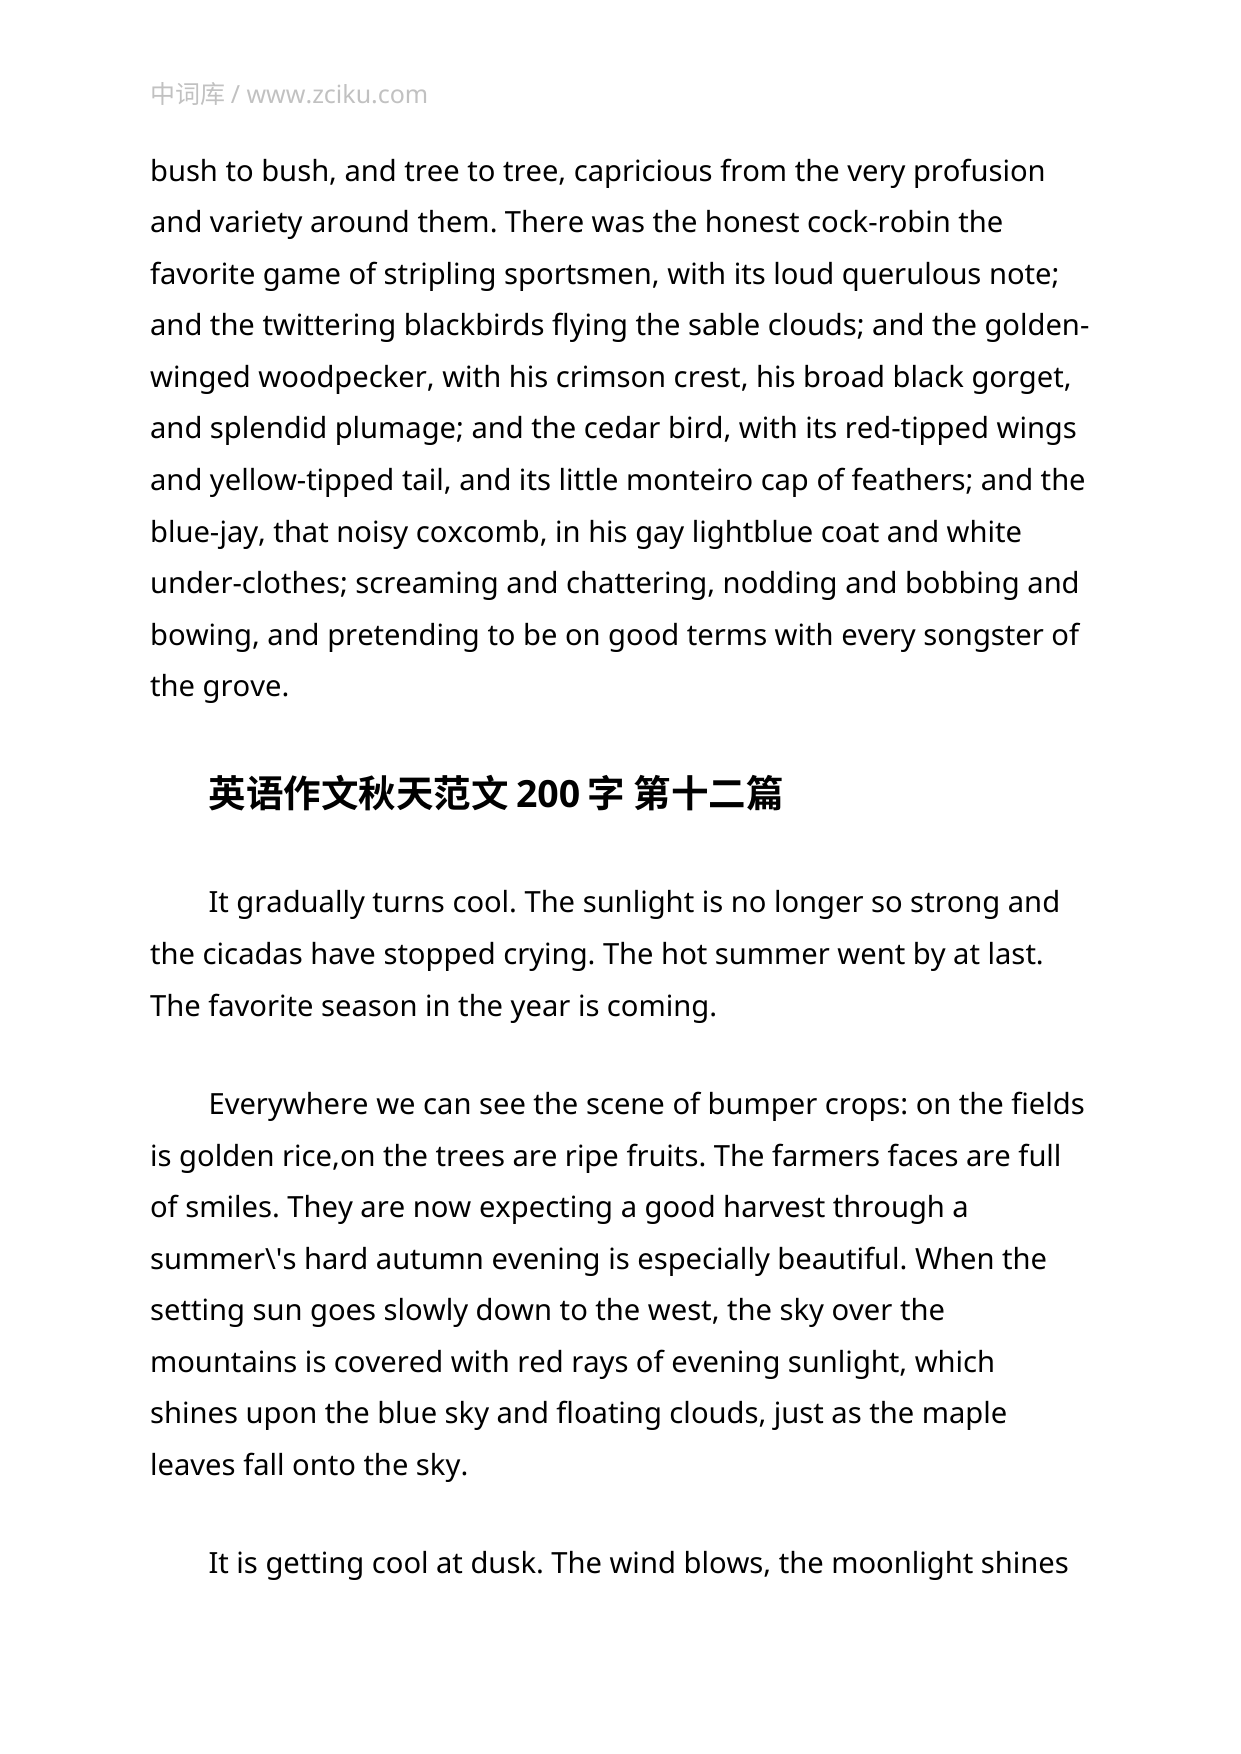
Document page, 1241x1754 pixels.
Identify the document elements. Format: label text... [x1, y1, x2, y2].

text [150, 150, 1090, 705]
text 英语作文秋天范文200字 第十二篇 [150, 764, 1090, 818]
text It gradually turns cool. The sunlight is no longer so strong and the cicadas have stopped crying. The hot summer went by at last. The favorite season in the year is coming. [150, 882, 1090, 1024]
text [150, 1543, 1090, 1582]
text Everywhere we can see the scene of bumper crops: on the fields is golden rice,on the trees are ripe fruits. The farmers faces are full of smiles. They are now expecting a good harvest through a summer\'s hard autumn evening is especially beautiful. When the setting sun goes slowly down to the west, the sky over the mountains is covered with red rays of evening sunlight, which shines upon the blue sky and floating clouds, just as the maple leaves fall onto the sky. [150, 1083, 1090, 1484]
